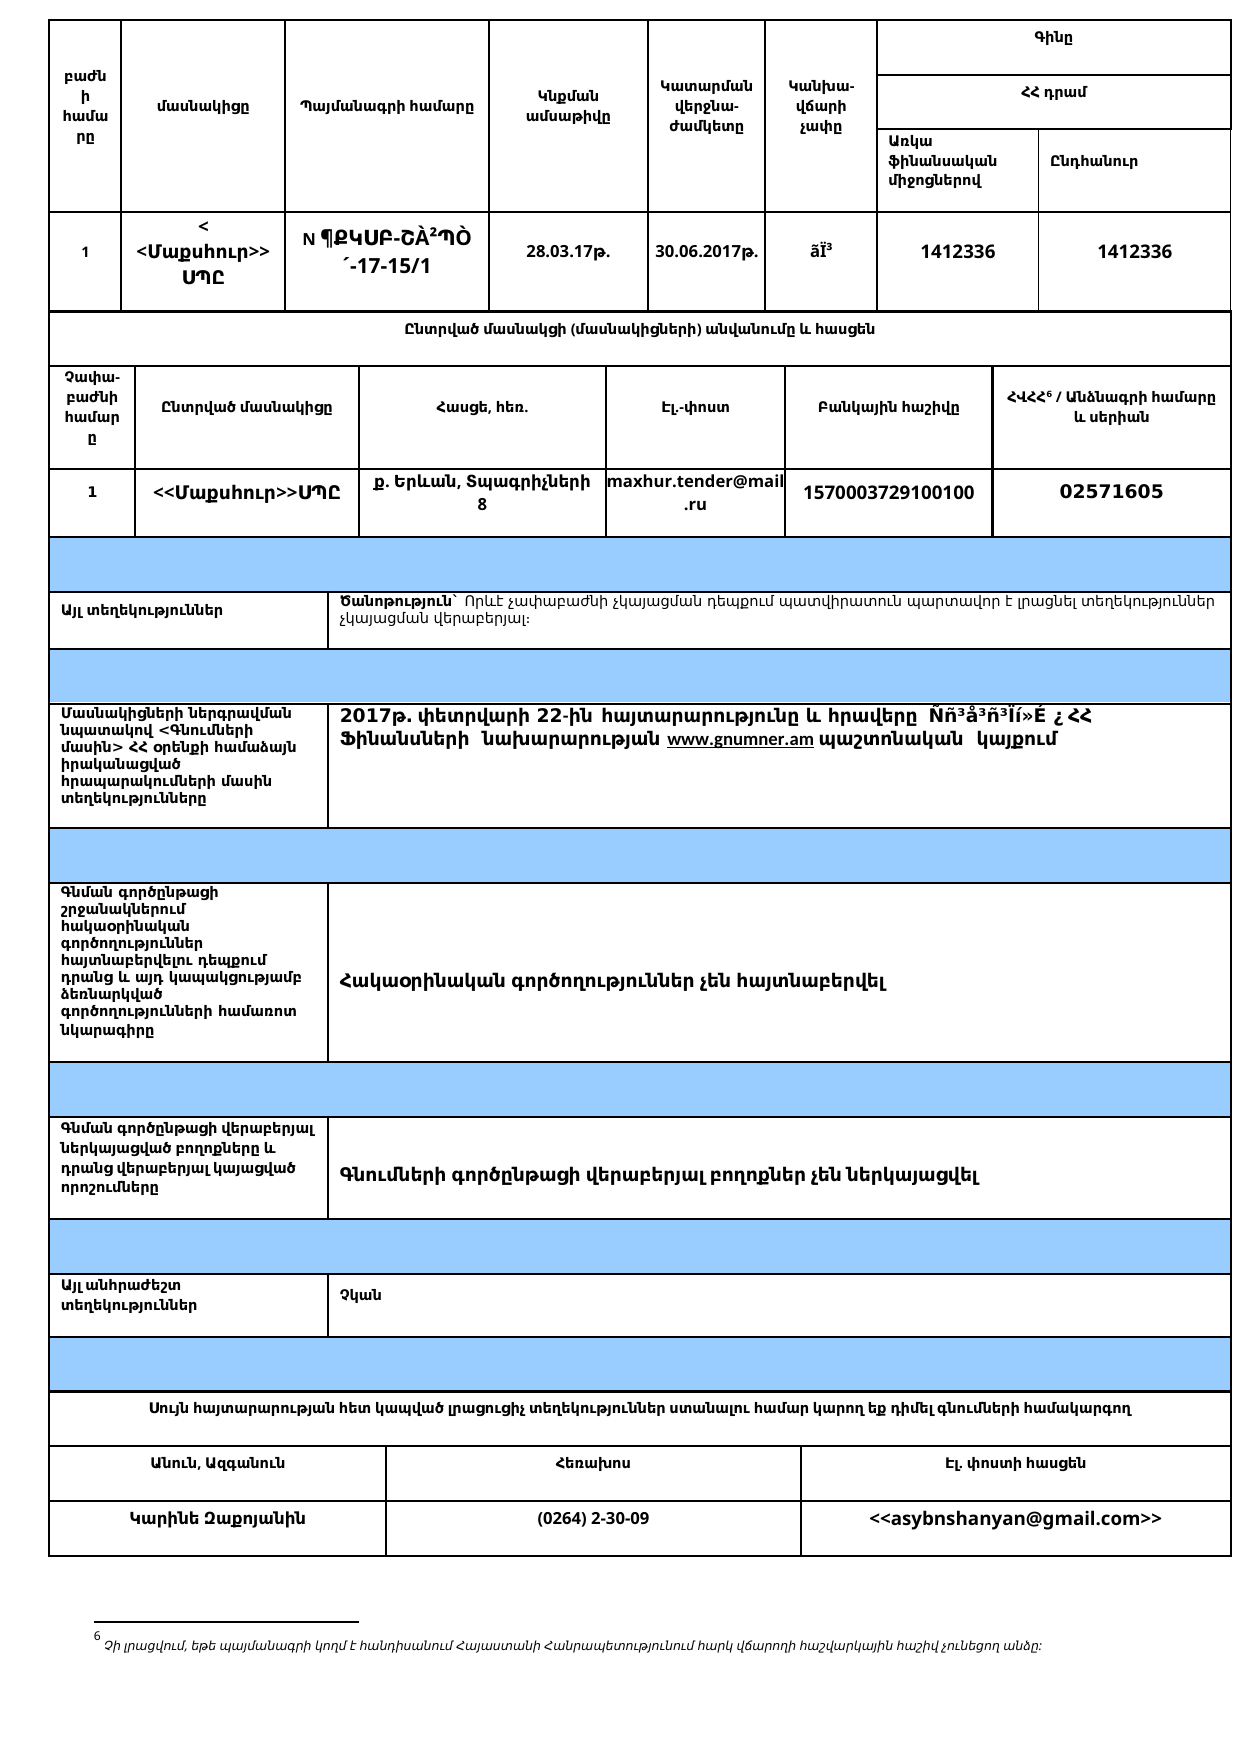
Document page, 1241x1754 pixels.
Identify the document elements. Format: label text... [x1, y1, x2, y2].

table_cell Այլ տեղեկություններ [50, 593, 327, 648]
table_cell Պայմանագրի համարը [286, 21, 488, 211]
table_cell <<Մաքսհուր>>ՍՊԸ [136, 470, 358, 536]
table_cell 2017թ. փետրվարի 22-ին հայտարարությունը և հրավերը Ññ³å³ñ³Ïí»É ¿ ՀՀ Ֆինանսների նախարարության www.gnumner.am պաշտոնական կայքում [329, 705, 1230, 827]
table_cell Բանկային հաշիվը [786, 367, 991, 468]
table_cell Ընտրված մասնակցի (մասնակիցների) անվանումը և հասցեն [50, 313, 1230, 365]
table_cell Գնման գործընթացի շրջանակներում հակաօրինական գործողություններ հայտնաբերվելու դեպքում դրանց և այդ կապակցությամբ ձեռնարկված գործողությունների համառոտ նկարագիրը [50, 884, 327, 1061]
table_cell Չափա-բաժնի համարը [50, 21, 120, 211]
table_cell [1231, 211, 1240, 310]
table_cell Անուն, Ազգանուն [50, 1447, 385, 1500]
table_cell Ընտրված մասնակիցը [136, 367, 358, 468]
table_cell 30.06.2017թ. [649, 213, 764, 310]
table_cell 1 [50, 470, 134, 536]
table_cell Ընդհանուր [1039, 130, 1230, 211]
table_cell [50, 538, 1230, 591]
table_cell [1231, 128, 1240, 211]
table_cell 1412336 [1039, 213, 1230, 310]
table_cell Հասցե, հեռ. [360, 367, 605, 468]
table_cell [50, 1063, 1230, 1116]
table_cell Մասնակիցների ներգրավման նպատակով <Գնումների մասին> ՀՀ օրենքի համաձայն իրականացված հրապարակումների մասին տեղեկությունները [50, 705, 327, 827]
table_cell 1412336 [878, 213, 1038, 310]
table_cell (0264) 2-30-09 [387, 1502, 800, 1555]
table_cell 1 [50, 213, 120, 310]
table_cell Սույն հայտարարության հետ կապված լրացուցիչ տեղեկություններ ստանալու համար կարող եք դիմել գնումների համակարգող [50, 1393, 1230, 1445]
table_cell [50, 829, 1230, 882]
table_cell Կատարման վերջնա-ժամկետը [649, 21, 764, 211]
table_cell Կանխա-վճարի չափը [766, 21, 876, 211]
table_cell Հեռախոս [387, 1447, 800, 1500]
table_cell Գնման գործընթացի վերաբերյալ ներկայացված բողոքները և դրանց վերաբերյալ կայացված որոշումները [50, 1118, 327, 1218]
table_cell Առկա ֆինանսական միջոցներով [878, 130, 1038, 211]
table_cell Գինը [878, 21, 1230, 73]
table_cell [50, 650, 1230, 702]
table_cell Ծանոթություն` Որևէ չափաբաժնի չկայացման դեպքում պատվիրատուն պարտավոր է լրացնել տեղեկություններ չկայացման վերաբերյալ։ [329, 593, 1230, 648]
table_cell ՀՎՀՀ / Անձնագրի համարը և սերիան [994, 367, 1230, 468]
table_cell ãÏ³ [766, 213, 876, 310]
table_cell maxhur.tender@mail.ru [607, 470, 784, 536]
table_cell <<Մաքսհուր>>ՍՊԸ [122, 213, 284, 310]
table_cell [50, 1338, 1230, 1390]
table_cell ք. Երևան, Տպագրիչների 8 [360, 470, 605, 536]
table_cell ՀՀ դրամ [878, 76, 1230, 128]
table_cell Կարինե Զաքոյանին [50, 1502, 385, 1555]
table_cell 28.03.17թ. [490, 213, 647, 310]
table_cell 02571605 [994, 470, 1230, 536]
table_cell [50, 1220, 1230, 1273]
table_cell Հակաօրինական գործողություններ չեն հայտնաբերվել [329, 884, 1230, 1061]
table_cell <<asybnshanyan@gmail.com>> [802, 1502, 1230, 1555]
table_cell Չափա-բաժնի համարը [50, 367, 134, 468]
table_cell Գնումների գործընթացի վերաբերյալ բողոքներ չեն ներկայացվել [329, 1118, 1230, 1218]
table_cell N ¶ՔԿՍԲ-ՇÀ²ՊÒ´-17-15/1 [286, 213, 488, 310]
table_cell Էլ.-փոստ [607, 367, 784, 468]
table_cell Էլ. փոստի հասցեն [802, 1447, 1230, 1500]
table_cell Ընտրված մասնակիցը [122, 21, 284, 211]
table_cell Այլ անհրաժեշտ տեղեկություններ [50, 1275, 327, 1336]
table_cell Չկան [329, 1275, 1230, 1336]
table_cell 1570003729100100 [786, 470, 991, 536]
table_cell Կնքման ամսաթիվը [490, 21, 647, 211]
